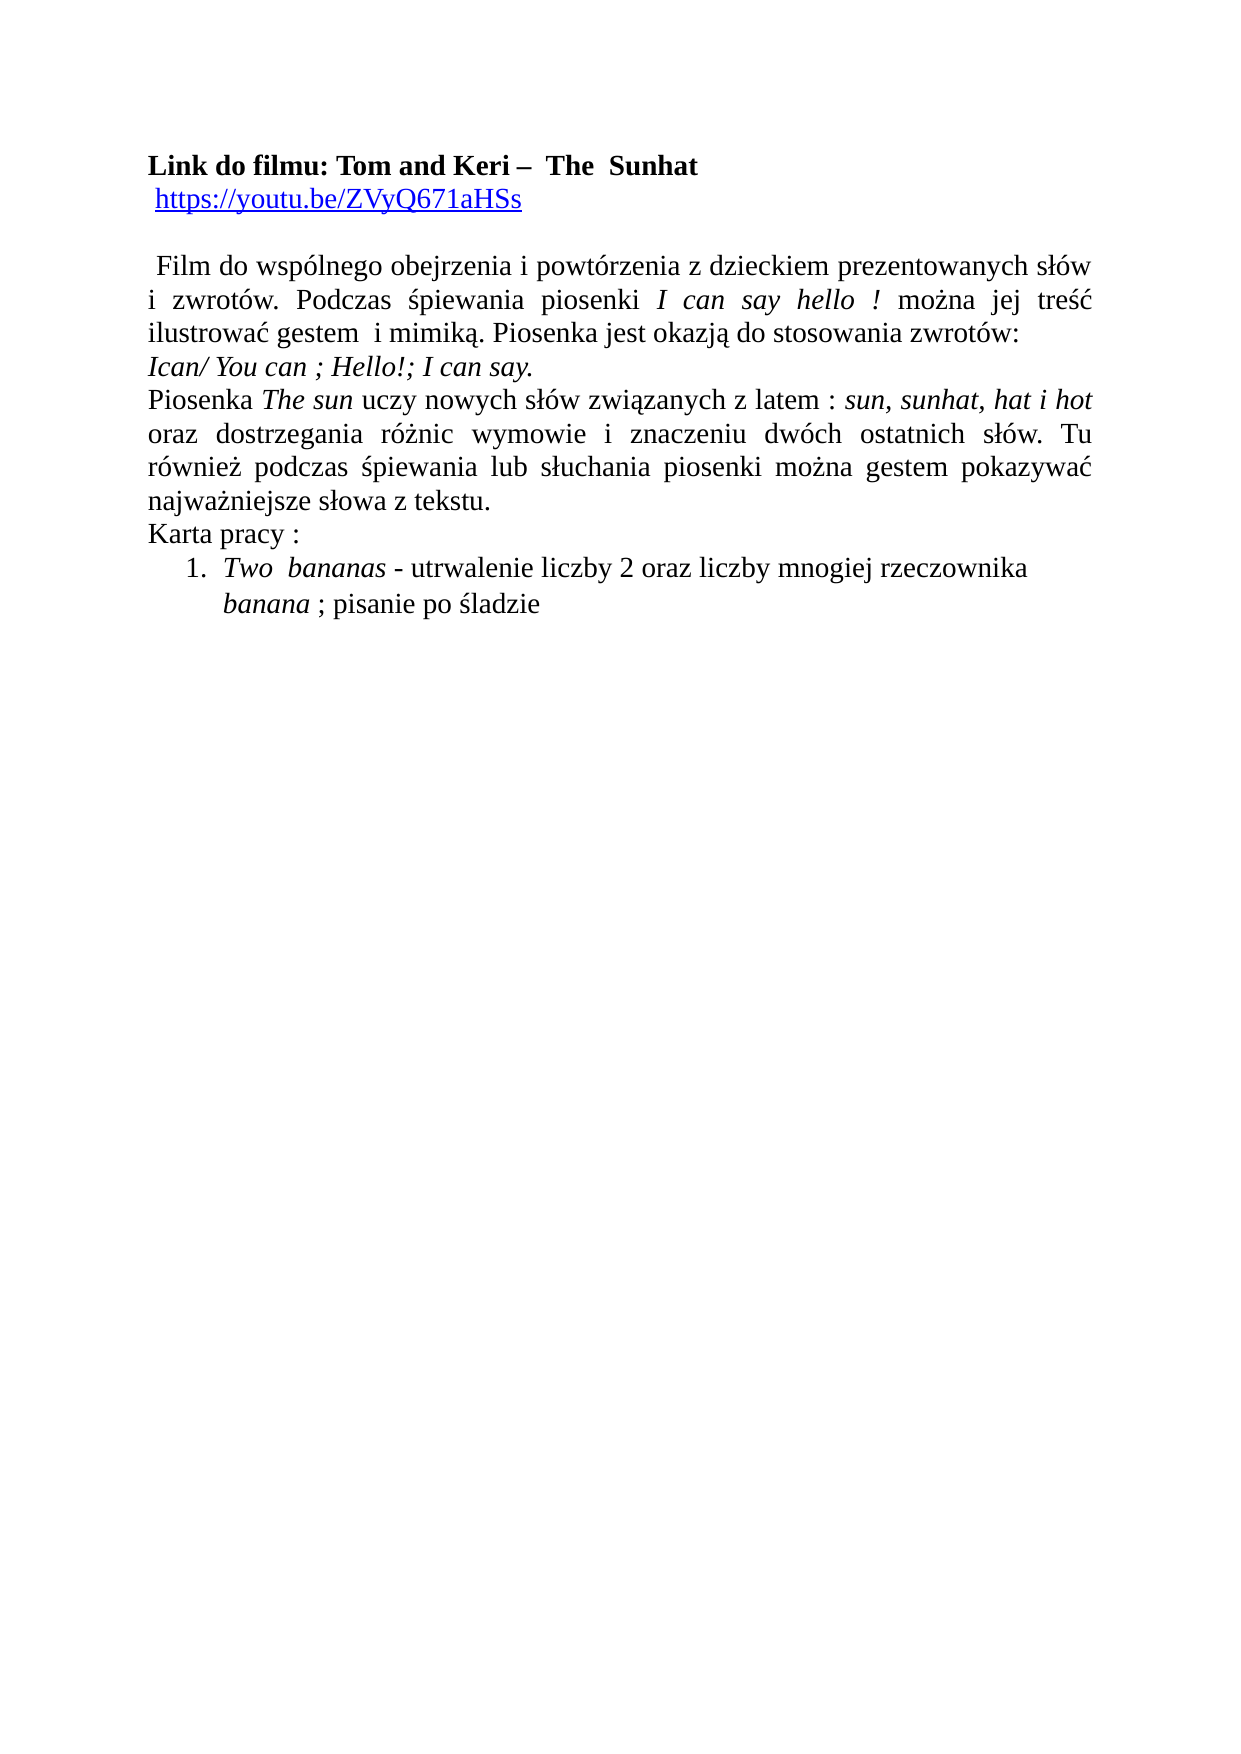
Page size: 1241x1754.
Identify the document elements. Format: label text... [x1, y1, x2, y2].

text Karta pracy : [148, 517, 1093, 550]
list Two bananas - utrwalenie liczby 2 oraz liczby mnogiej rzeczownika banana ; pisanie po śladzie [185, 550, 1093, 620]
text Link do filmu: Tom and Keri – The Sunhat [148, 148, 1093, 181]
text Ican/ You can ; Hello!; I can say. [148, 349, 1093, 382]
text https://youtu.be/ZVyQ671aHSs [148, 181, 1093, 215]
text Film do wspólnego obejrzenia i powtórzenia z dzieckiem prezentowanych słów i zwrotów. Podczas śpiewania piosenki I can say hello ! można jej treść ilustrować gestem i mimiką. Piosenka jest okazją do stosowania zwrotów: [148, 248, 1093, 349]
text Piosenka The sun uczy nowych słów związanych z latem : sun, sunhat, hat i hot oraz dostrzegania różnic wymowie i znaczeniu dwóch ostatnich słów. Tu również podczas śpiewania lub słuchania piosenki można gestem pokazywać najważniejsze słowa z tekstu. [148, 382, 1093, 517]
